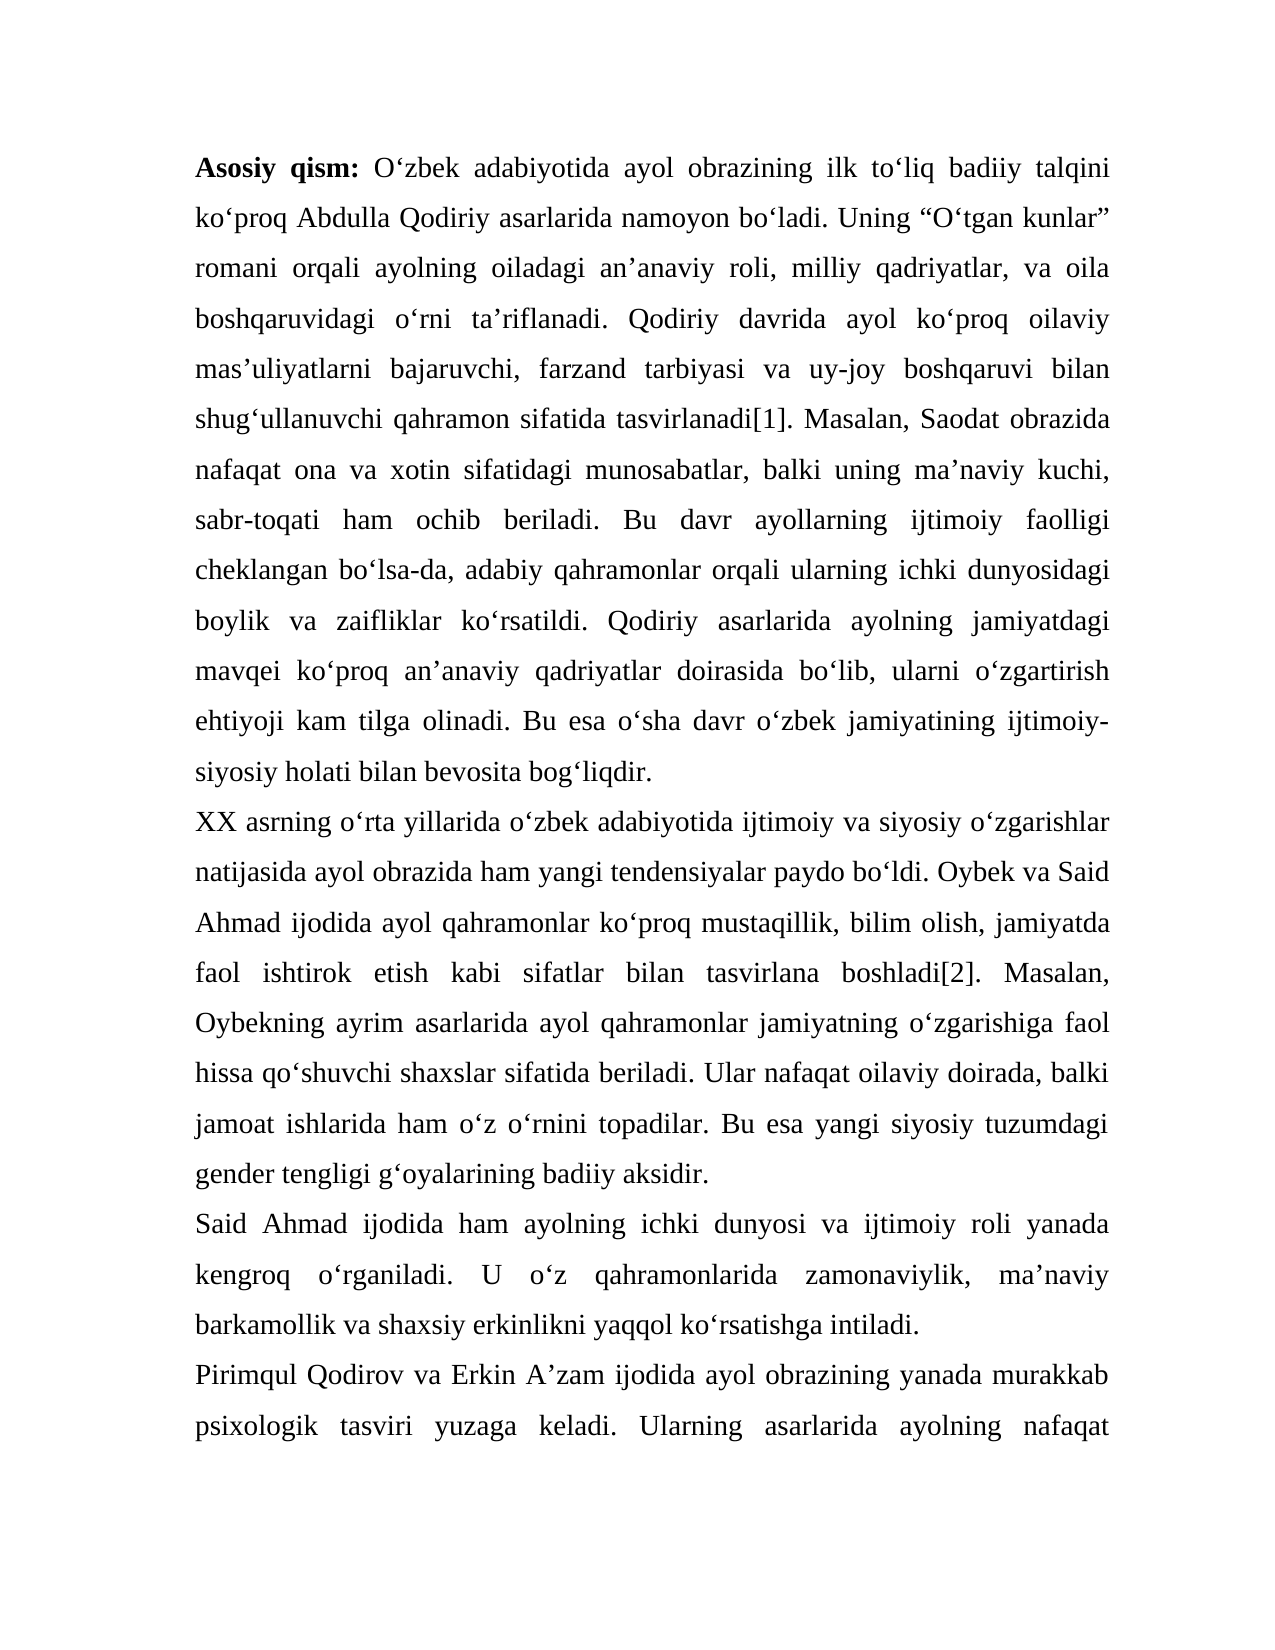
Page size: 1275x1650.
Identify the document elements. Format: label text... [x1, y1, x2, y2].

text XX asrning o‘rta yillarida o‘zbek adabiyotida ijtimoiy va siyosiy o‘zgarishlar natijasida ayol obrazida ham yangi tendensiyalar paydo bo‘ldi. Oybek va Said Ahmad ijodida ayol qahramonlar ko‘proq mustaqillik, bilim olish, jamiyatda faol ishtirok etish kabi sifatlar bilan tasvirlana boshladi[2]. Masalan, Oybekning ayrim asarlarida ayol qahramonlar jamiyatning o‘zgarishiga faol hissa qo‘shuvchi shaxslar sifatida beriladi. Ular nafaqat oilaviy doirada, balki jamoat ishlarida ham o‘z o‘rnini topadilar. Bu esa yangi siyosiy tuzumdagi gender tengligi g‘oyalarining badiiy aksidir. [195, 804, 1110, 1190]
text Asosiy qism: O‘zbek adabiyotida ayol obrazining ilk to‘liq badiiy talqini ko‘proq Abdulla Qodiriy asarlarida namoyon bo‘ladi. Uning “O‘tgan kunlar” romani orqali ayolning oiladagi an’anaviy roli, milliy qadriyatlar, va oila boshqaruvidagi o‘rni ta’riflanadi. Qodiriy davrida ayol ko‘proq oilaviy mas’uliyatlarni bajaruvchi, farzand tarbiyasi va uy-joy boshqaruvi bilan shug‘ullanuvchi qahramon sifatida tasvirlanadi[1]. Masalan, Saodat obrazida nafaqat ona va xotin sifatidagi munosabatlar, balki uning ma’naviy kuchi, sabr-toqati ham ochib beriladi. Bu davr ayollarning ijtimoiy faolligi cheklangan bo‘lsa-da, adabiy qahramonlar orqali ularning ichki dunyosidagi boylik va zaifliklar ko‘rsatildi. Qodiriy asarlarida ayolning jamiyatdagi mavqei ko‘proq an’anaviy qadriyatlar doirasida bo‘lib, ularni o‘zgartirish ehtiyoji kam tilga olinadi. Bu esa o‘sha davr o‘zbek jamiyatining ijtimoiy-siyosiy holati bilan bevosita bog‘liqdir. [195, 150, 1110, 787]
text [195, 1357, 1110, 1441]
text Said Ahmad ijodida ham ayolning ichki dunyosi va ijtimoiy roli yanada kengroq o‘rganiladi. U o‘z qahramonlarida zamonaviylik, ma’naviy barkamollik va shaxsiy erkinlikni yaqqol ko‘rsatishga intiladi. [195, 1207, 1110, 1341]
